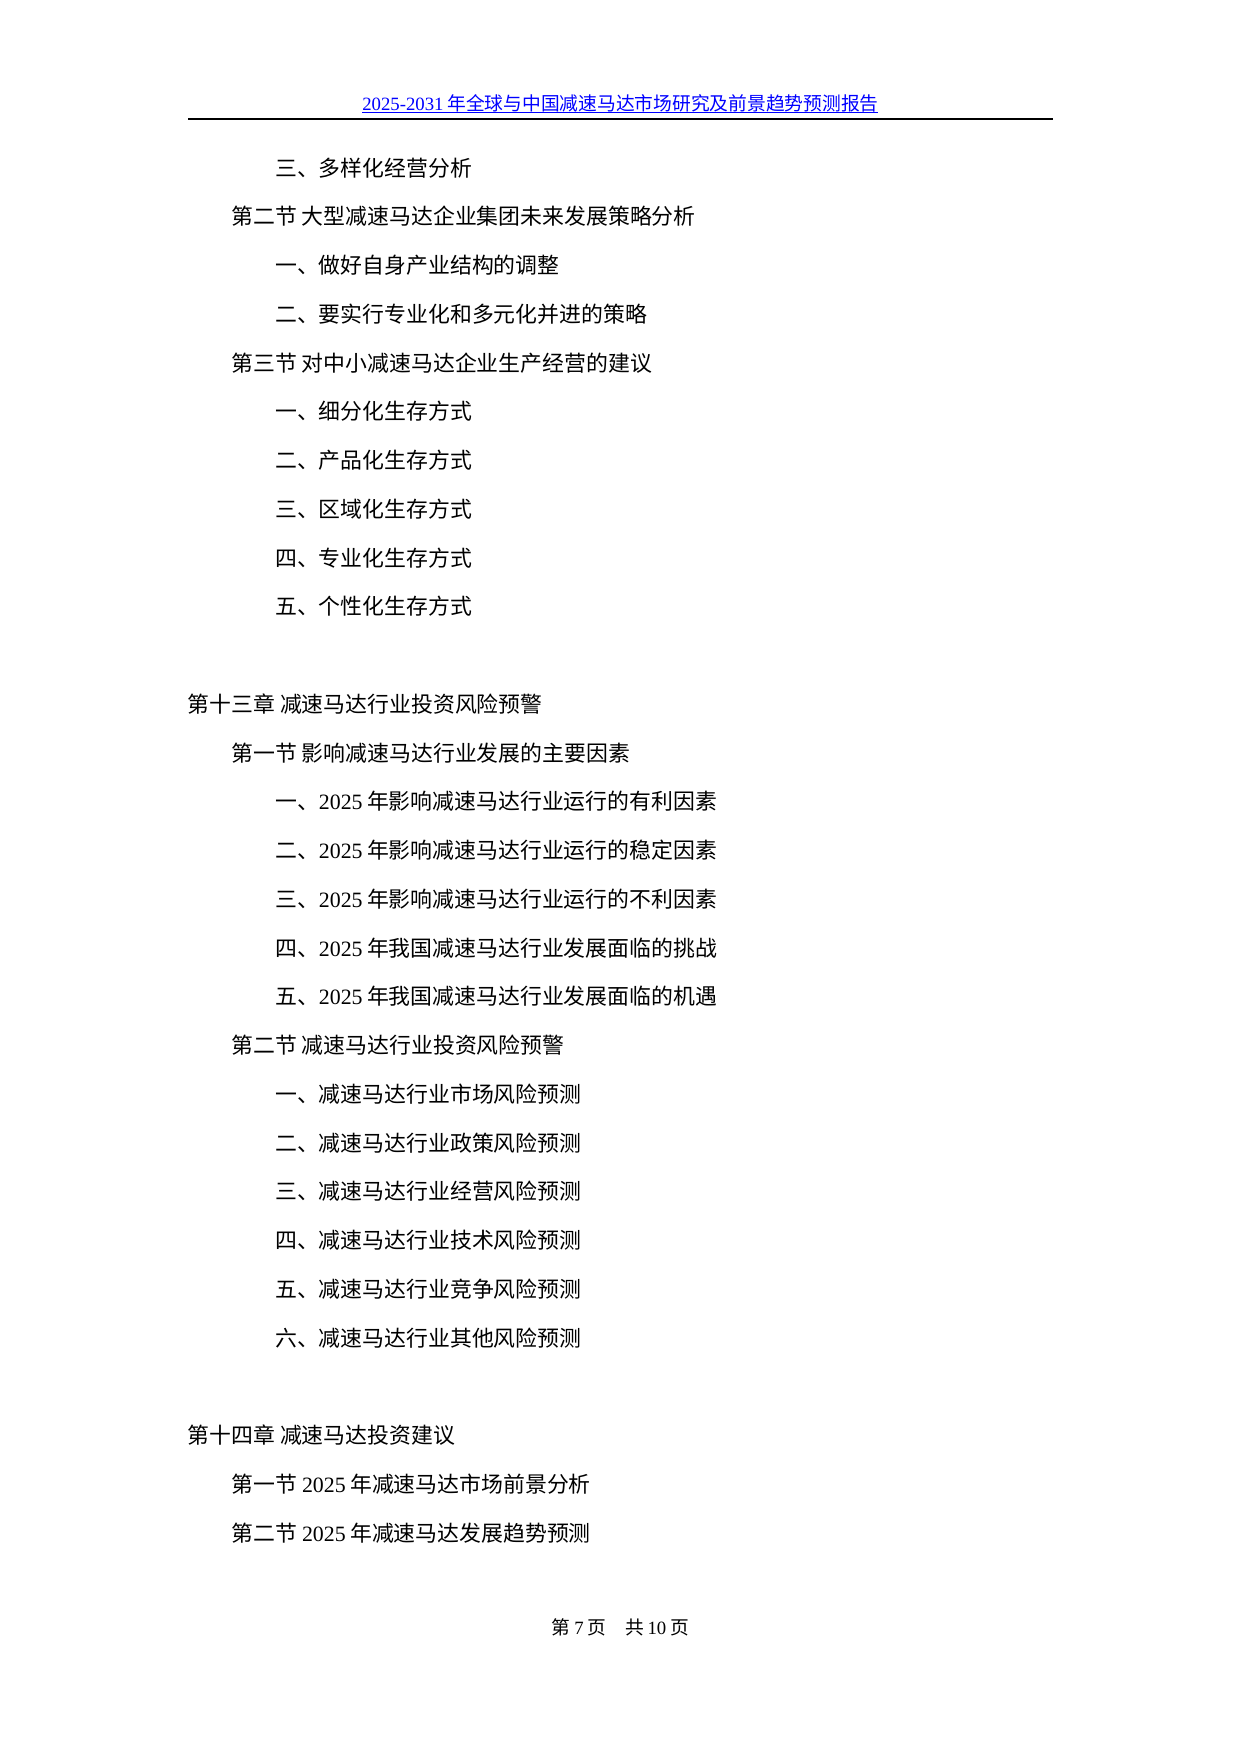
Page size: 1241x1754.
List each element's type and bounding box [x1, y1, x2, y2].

text [187, 150, 1053, 1548]
